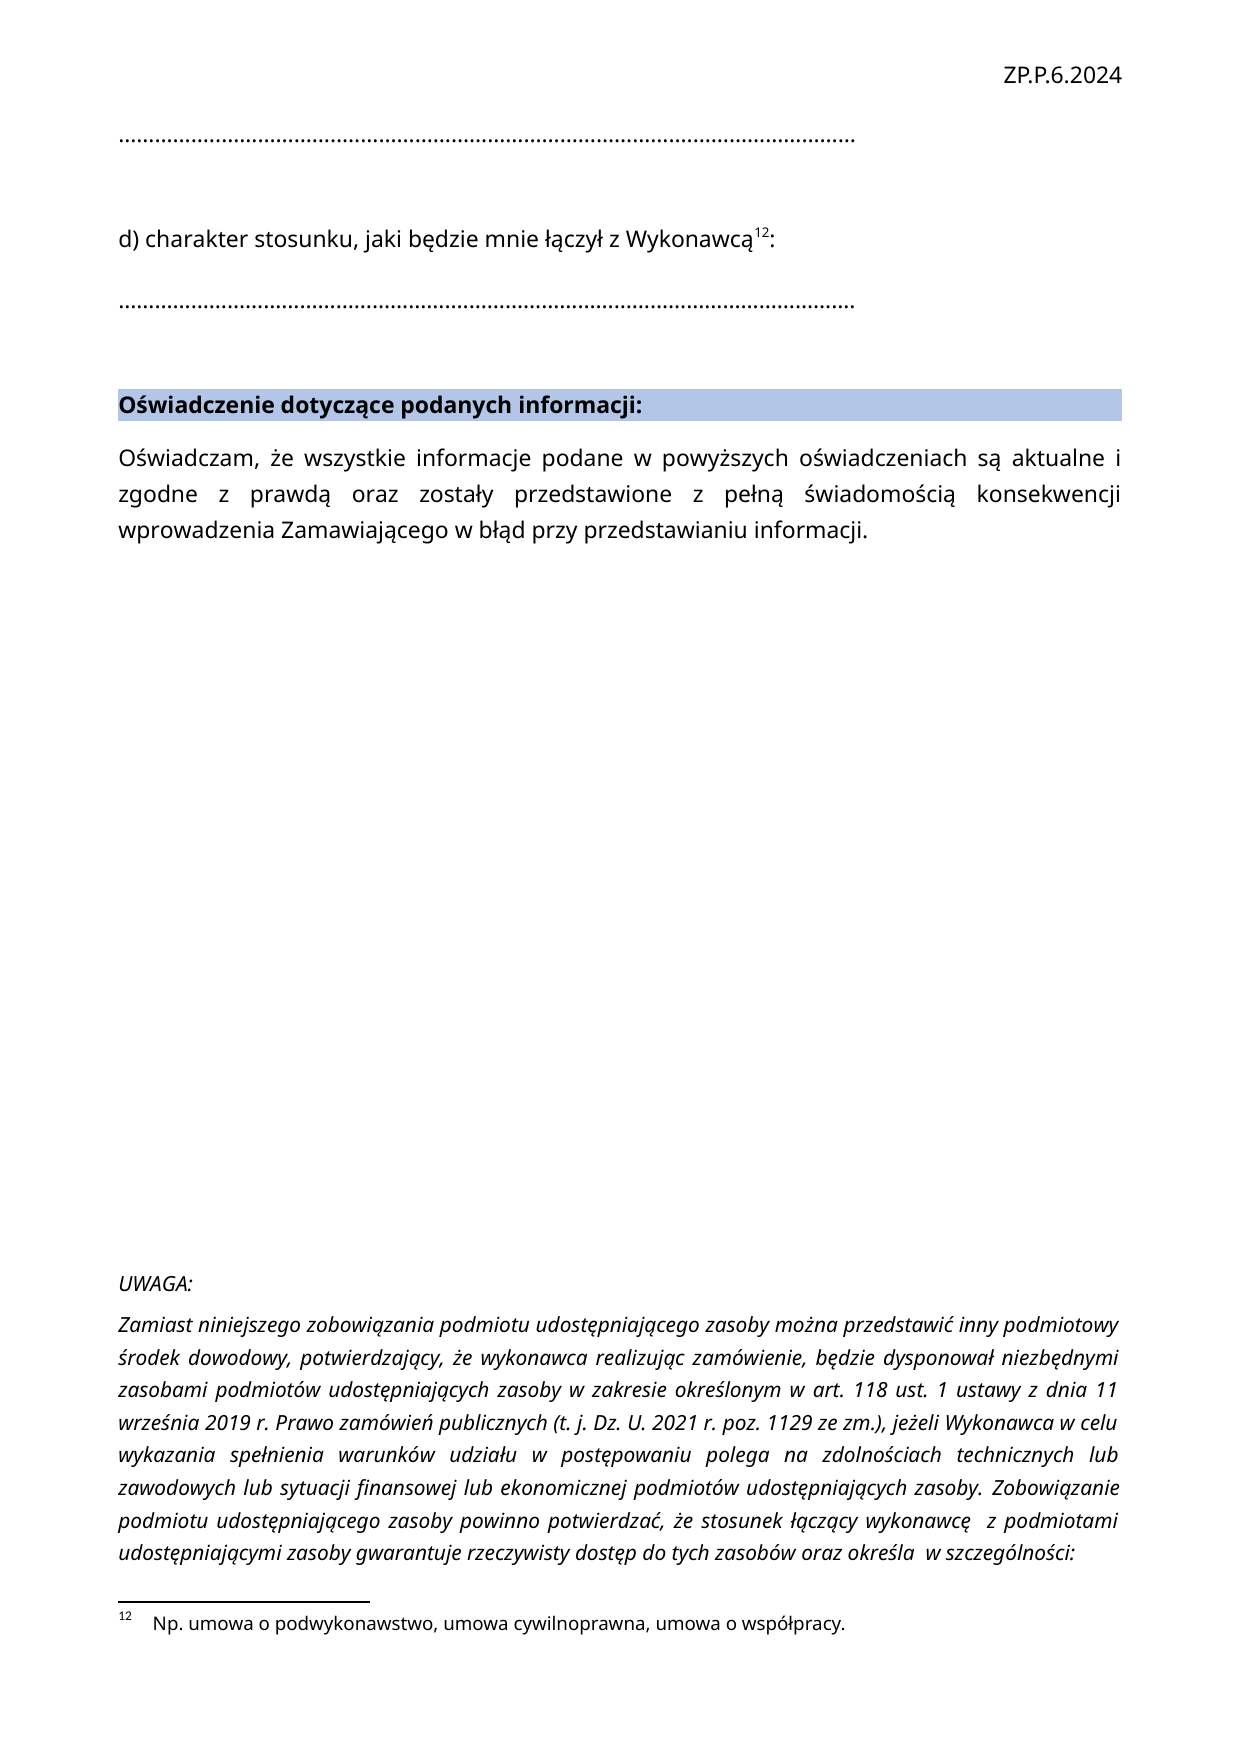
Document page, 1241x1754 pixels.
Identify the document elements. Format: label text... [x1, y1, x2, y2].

text UWAGA: [118, 1269, 1122, 1298]
text Oświadczenie dotyczące podanych informacji: [118, 389, 1122, 421]
text Oświadczam, że wszystkie informacje podane w powyższych oświadczeniach są aktualne i zgodne z prawdą oraz zostały przedstawione z pełną świadomością konsekwencji wprowadzenia Zamawiającego w błąd przy przedstawianiu informacji. [118, 442, 1122, 545]
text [118, 118, 1122, 149]
text ……………………………………………….…………………………………………………………. [118, 284, 1122, 316]
text Zamiast niniejszego zobowiązania podmiotu udostępniającego zasoby można przedstawić inny podmiotowy środek dowodowy, potwierdzający, że wykonawca realizując zamówienie, będzie dysponował niezbędnymi zasobami podmiotów udostępniających zasoby w zakresie określonym w art. 118 ust. 1 ustawy z dnia 11 września 2019 r. Prawo zamówień publicznych (t. j. Dz. U. 2021 r. poz. 1129 ze zm.), jeżeli Wykonawca w celu wykazania spełnienia warunków udziału w postępowaniu polega na zdolnościach technicznych lub zawodowych lub sytuacji finansowej lub ekonomicznej podmiotów udostępniających zasoby. Zobowiązanie podmiotu udostępniającego zasoby powinno potwierdzać, że stosunek łączący wykonawcę z podmiotami udostępniającymi zasoby gwarantuje rzeczywisty dostęp do tych zasobów oraz określa w szczególności: [118, 1310, 1122, 1567]
text d) charakter stosunku, jaki będzie mnie łączył z Wykonawcą: [118, 223, 1122, 254]
